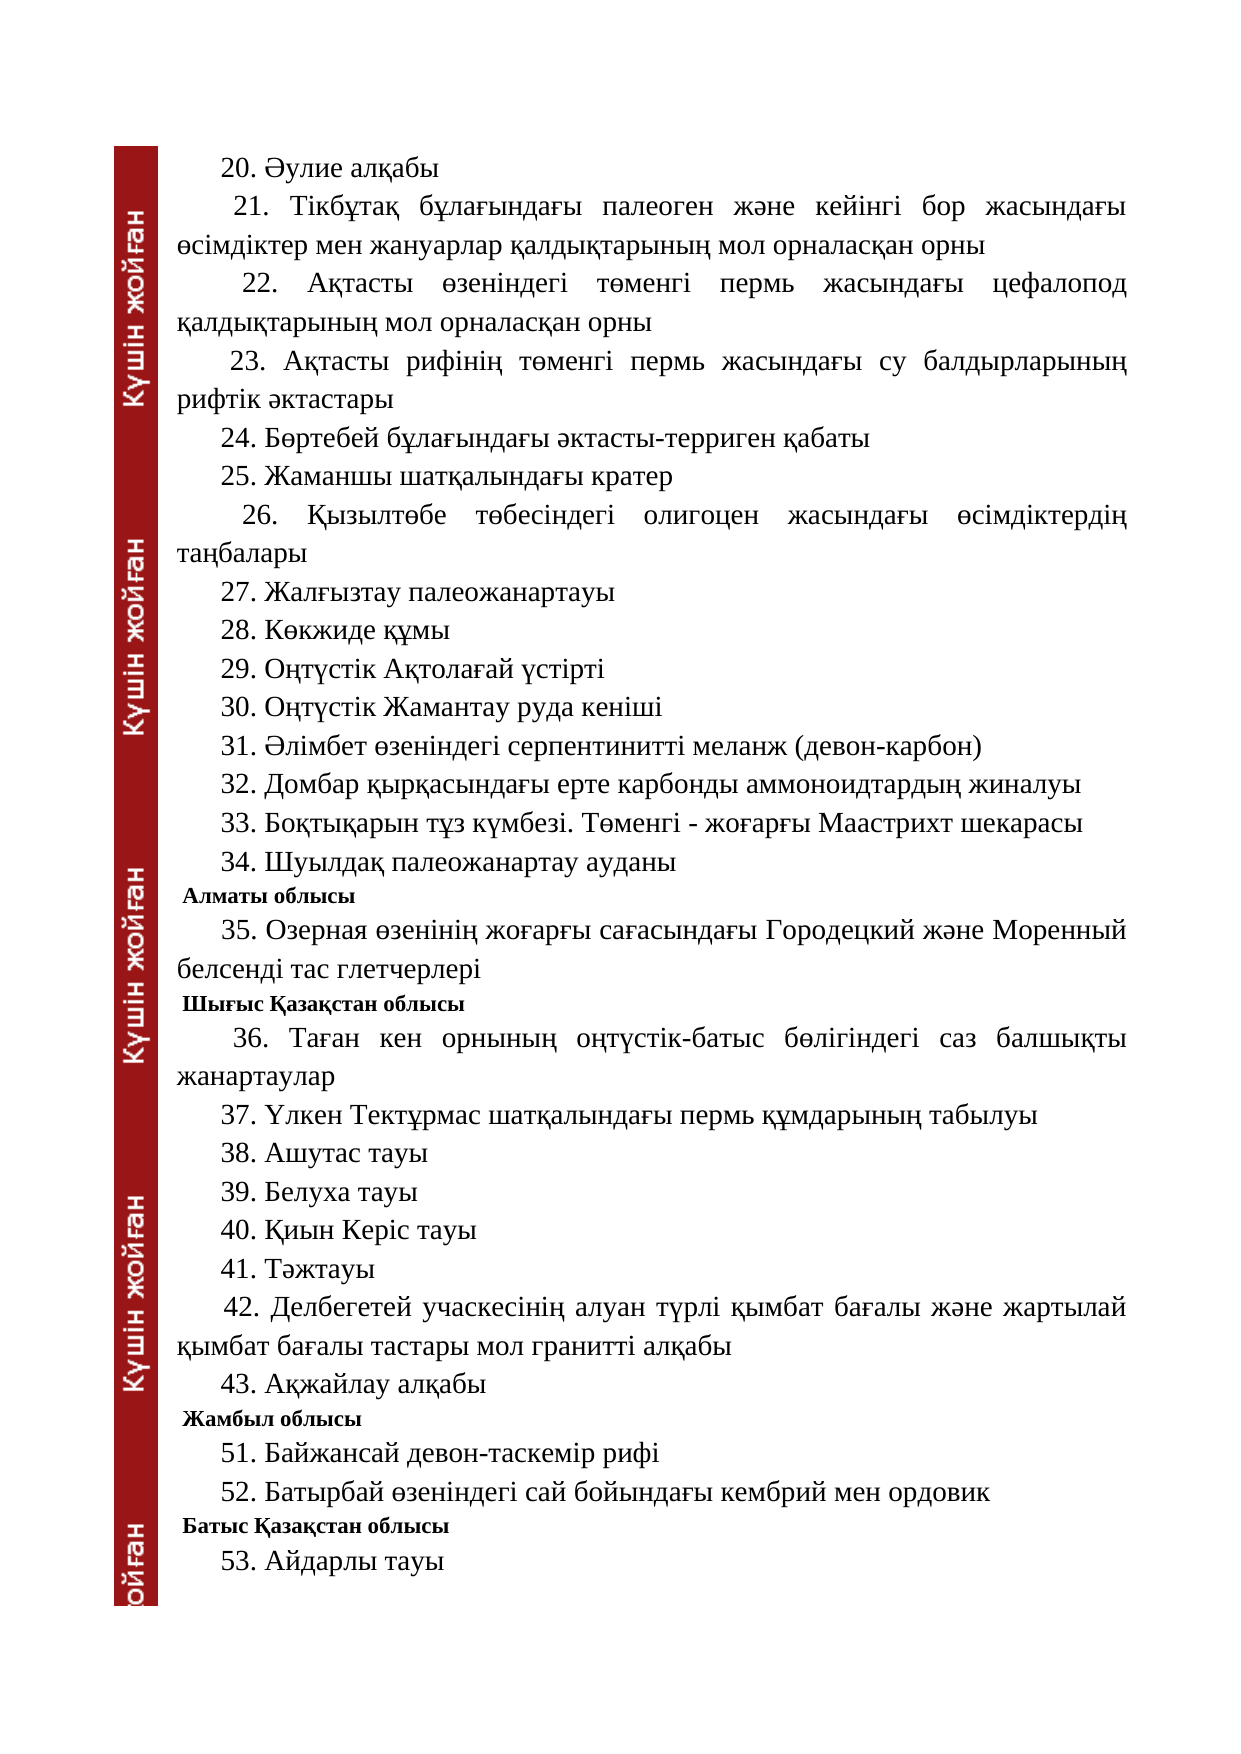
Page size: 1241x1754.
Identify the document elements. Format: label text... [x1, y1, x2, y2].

picture [114, 1207, 158, 1212]
picture [114, 684, 158, 689]
text 40. Қиын Керіс тауы [112, 1212, 1128, 1246]
text Батыс Қазақстан облысы [112, 1512, 1128, 1539]
text 36. Таған кен орнының оңтүстік-батыс бөлігіндегі саз балшықты жанартаулар [112, 1020, 1128, 1092]
picture [114, 492, 158, 497]
text 41. Тәжтауы [112, 1251, 1128, 1284]
picture [114, 415, 158, 420]
picture [114, 984, 158, 989]
text 31. Әлімбет өзеніндегі серпентинитті меланж (девон-карбон) [112, 728, 1128, 762]
picture [114, 183, 158, 188]
picture [114, 607, 158, 612]
picture [114, 1130, 158, 1135]
text 43. Ақжайлау алқабы [112, 1367, 1128, 1400]
text 35. Озерная өзенінің жоғарғы сағасындағы Городецкий және Моренный белсенді тас глетчерлері [112, 912, 1128, 984]
text Алматы облысы [112, 882, 1128, 909]
picture [114, 1362, 158, 1367]
picture [114, 1469, 158, 1474]
text 27. Жалғызтау палеожанартауы [112, 574, 1128, 607]
picture [114, 1169, 158, 1174]
picture [114, 453, 158, 458]
text 24. Бөртебей бұлағындағы әктасты-терриген қабаты [112, 420, 1128, 453]
text 28. Көкжиде құмы [112, 612, 1128, 646]
text 20. Әулие алқабы [112, 150, 1128, 183]
text 52. Батырбай өзеніндегі сай бойындағы кембрий мен ордовик [112, 1474, 1128, 1507]
text 32. Домбар қырқасындағы ерте карбонды аммоноидтардың жиналуы [112, 767, 1128, 800]
picture [114, 877, 158, 882]
picture [114, 338, 158, 343]
text 30. Оңтүстік Жамантау руда кеніші [112, 689, 1128, 723]
text 39. Белуха тауы [112, 1174, 1128, 1207]
text 23. Ақтасты рифінің төменгі пермь жасындағы су балдырларының рифтік әктастары [112, 343, 1128, 415]
picture [114, 839, 158, 844]
picture [114, 146, 158, 150]
text 34. Шуылдақ палеожанартау ауданы [112, 844, 1128, 877]
picture [114, 762, 158, 767]
text 26. Қызылтөбе төбесіндегі олигоцен жасындағы өсімдіктердің таңбалары [112, 497, 1128, 569]
picture [114, 1400, 158, 1405]
picture [114, 1507, 158, 1512]
text 38. Ашутас тауы [112, 1135, 1128, 1169]
text 42. Делбегетей учаскесінің алуан түрлі қымбат бағалы және жартылай қымбат бағалы тастары мол гранитті алқабы [112, 1289, 1128, 1362]
text 53. Айдарлы тауы [112, 1543, 1128, 1576]
picture [114, 646, 158, 651]
text Жамбыл облысы [112, 1405, 1128, 1432]
picture [114, 1284, 158, 1289]
picture [114, 1576, 158, 1606]
picture [114, 1539, 158, 1543]
picture [114, 800, 158, 805]
text 29. Оңтүстік Ақтолағай үстірті [112, 651, 1128, 684]
text 33. Боқтықарын тұз күмбезі. Төменгі - жоғарғы Маастрихт шекарасы [112, 805, 1128, 839]
text 51. Байжансай девон-таскемір рифі [112, 1435, 1128, 1469]
picture [114, 261, 158, 266]
text Шығыс Қазақстан облысы [112, 989, 1128, 1016]
picture [114, 1246, 158, 1251]
picture [114, 1092, 158, 1097]
picture [114, 569, 158, 574]
text 25. Жаманшы шатқалындағы кратер [112, 458, 1128, 492]
picture [114, 1016, 158, 1020]
text 21. Тікбұтақ бұлағындағы палеоген және кейінгі бор жасындағы өсімдіктер мен жануарлар қалдықтарының мол орналасқан орны [112, 188, 1128, 261]
text 22. Ақтасты өзеніндегі төменгі пермь жасындағы цефалопод қалдықтарының мол орналасқан орны [112, 266, 1128, 338]
text 37. Үлкен Тектұрмас шатқалындағы пермь құмдарының табылуы [112, 1097, 1128, 1130]
picture [114, 723, 158, 728]
